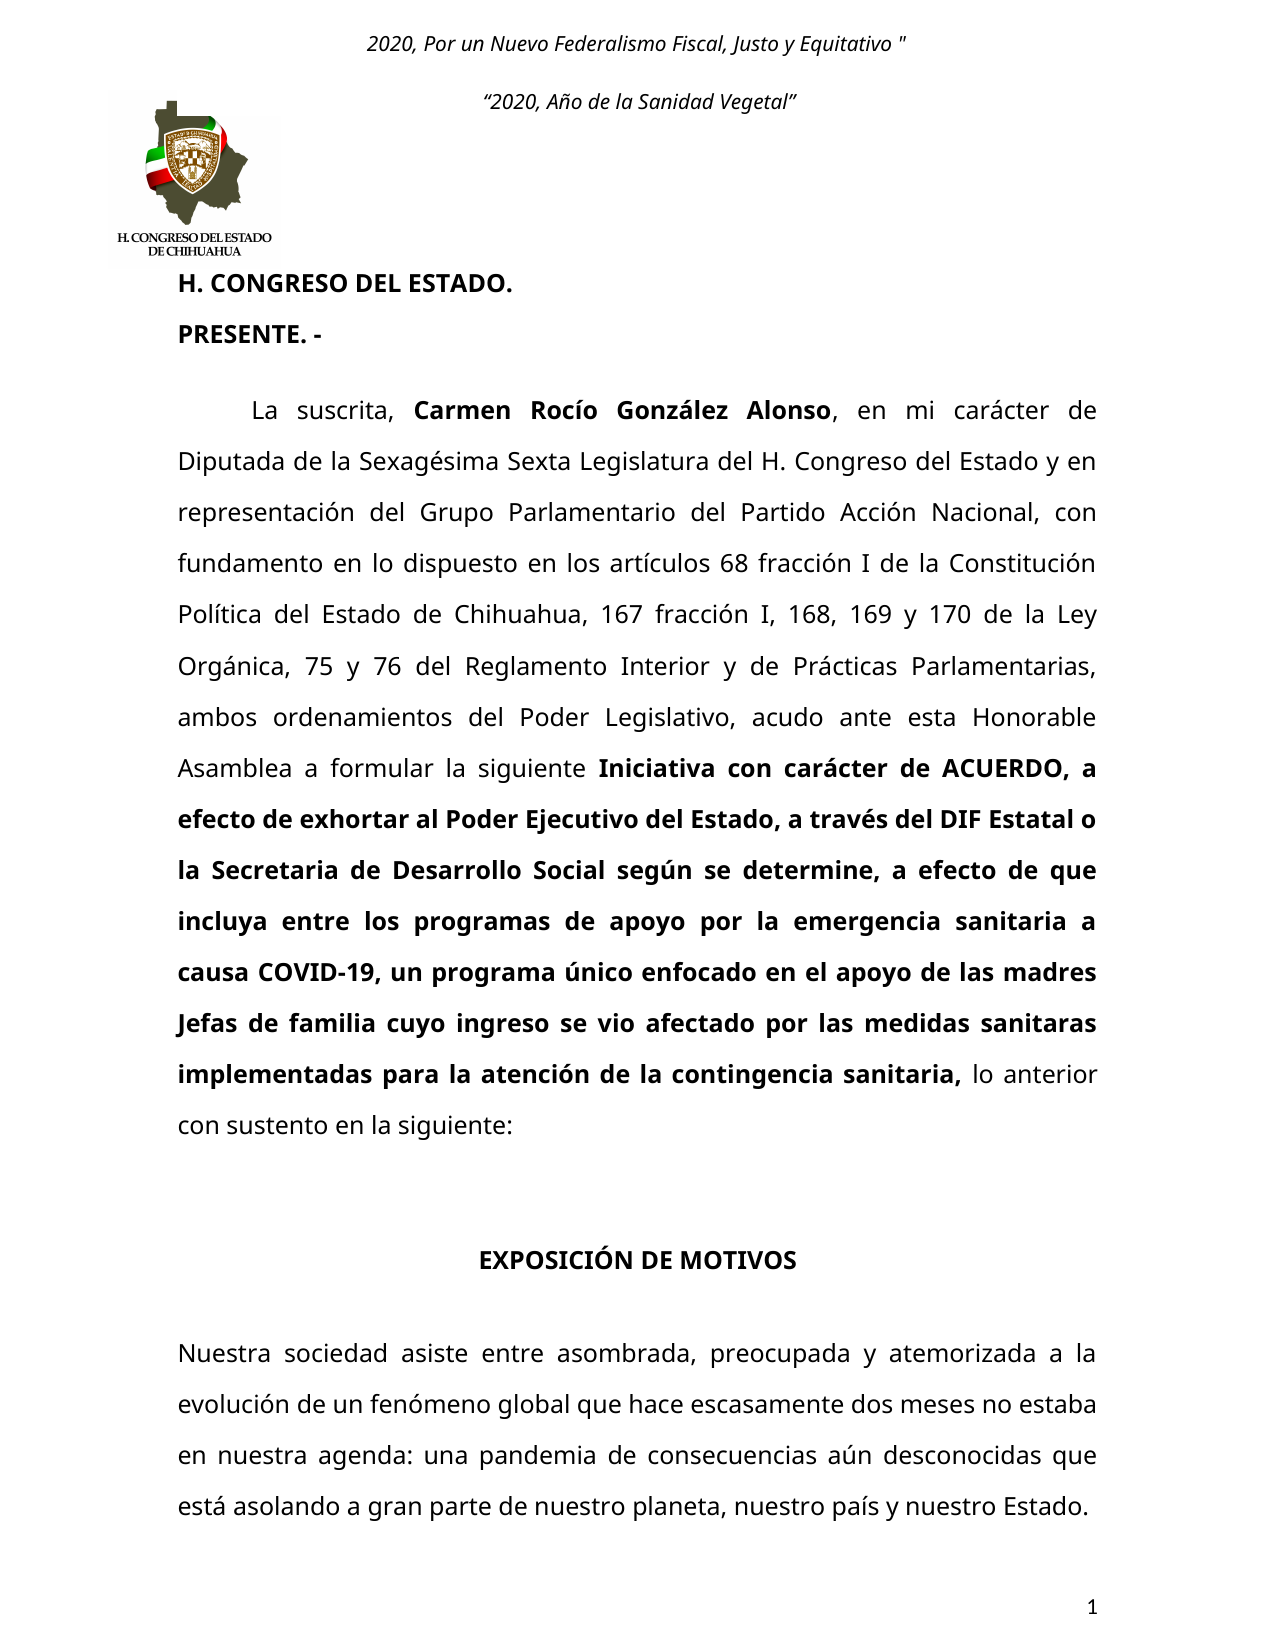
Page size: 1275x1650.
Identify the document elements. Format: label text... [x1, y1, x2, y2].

picture [107, 90, 282, 269]
text EXPOSICIÓN DE MOTIVOS [177, 1243, 1098, 1277]
text PRESENTE. - [177, 317, 1098, 351]
text La suscrita, Carmen Rocío González Alonso, en mi carácter de Diputada de la Sexagésima Sexta Legislatura del H. Congreso del Estado y en representación del Grupo Parlamentario del Partido Acción Nacional, con fundamento en lo dispuesto en los artículos 68 fracción I de la Constitución Política del Estado de Chihuahua, 167 fracción I, 168, 169 y 170 de la Ley Orgánica, 75 y 76 del Reglamento Interior y de Prácticas Parlamentarias, ambos ordenamientos del Poder Legislativo, acudo ante esta Honorable Asamblea a formular la siguiente Iniciativa con carácter de ACUERDO, a efecto de exhortar al Poder Ejecutivo del Estado, a través del DIF Estatal o la Secretaria de Desarrollo Social según se determine, a efecto de que incluya entre los programas de apoyo por la emergencia sanitaria a causa COVID-19, un programa único enfocado en el apoyo de las madres Jefas de familia cuyo ingreso se vio afectado por las medidas sanitaras implementadas para la atención de la contingencia sanitaria, lo anterior con sustento en la siguiente: [177, 393, 1098, 1142]
text H. CONGRESO DEL ESTADO. [177, 266, 1098, 300]
text Nuestra sociedad asiste entre asombrada, preocupada y atemorizada a la evolución de un fenómeno global que hace escasamente dos meses no estaba en nuestra agenda: una pandemia de consecuencias aún desconocidas que está asolando a gran parte de nuestro planeta, nuestro país y nuestro Estado. [177, 1336, 1098, 1523]
